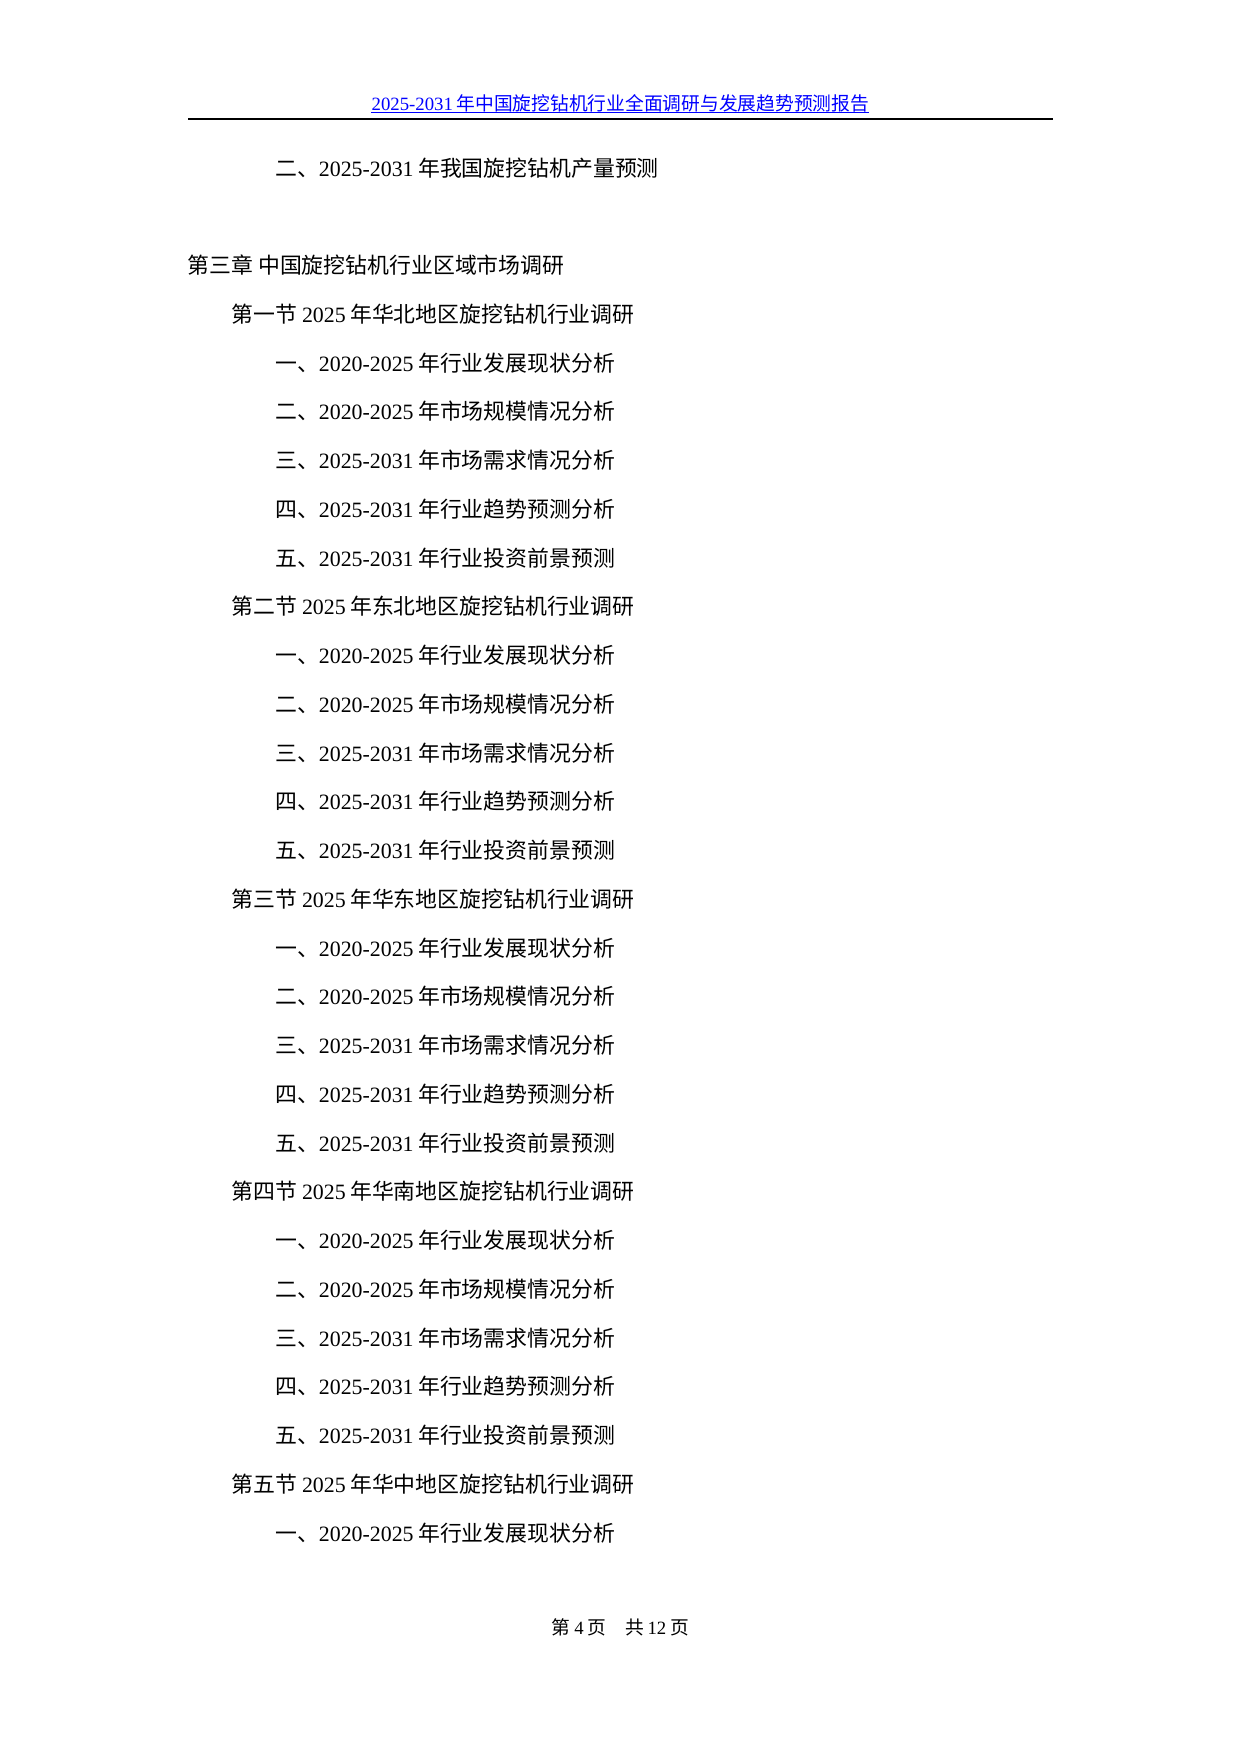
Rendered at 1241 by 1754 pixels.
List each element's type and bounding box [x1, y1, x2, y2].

text [187, 150, 1053, 1548]
